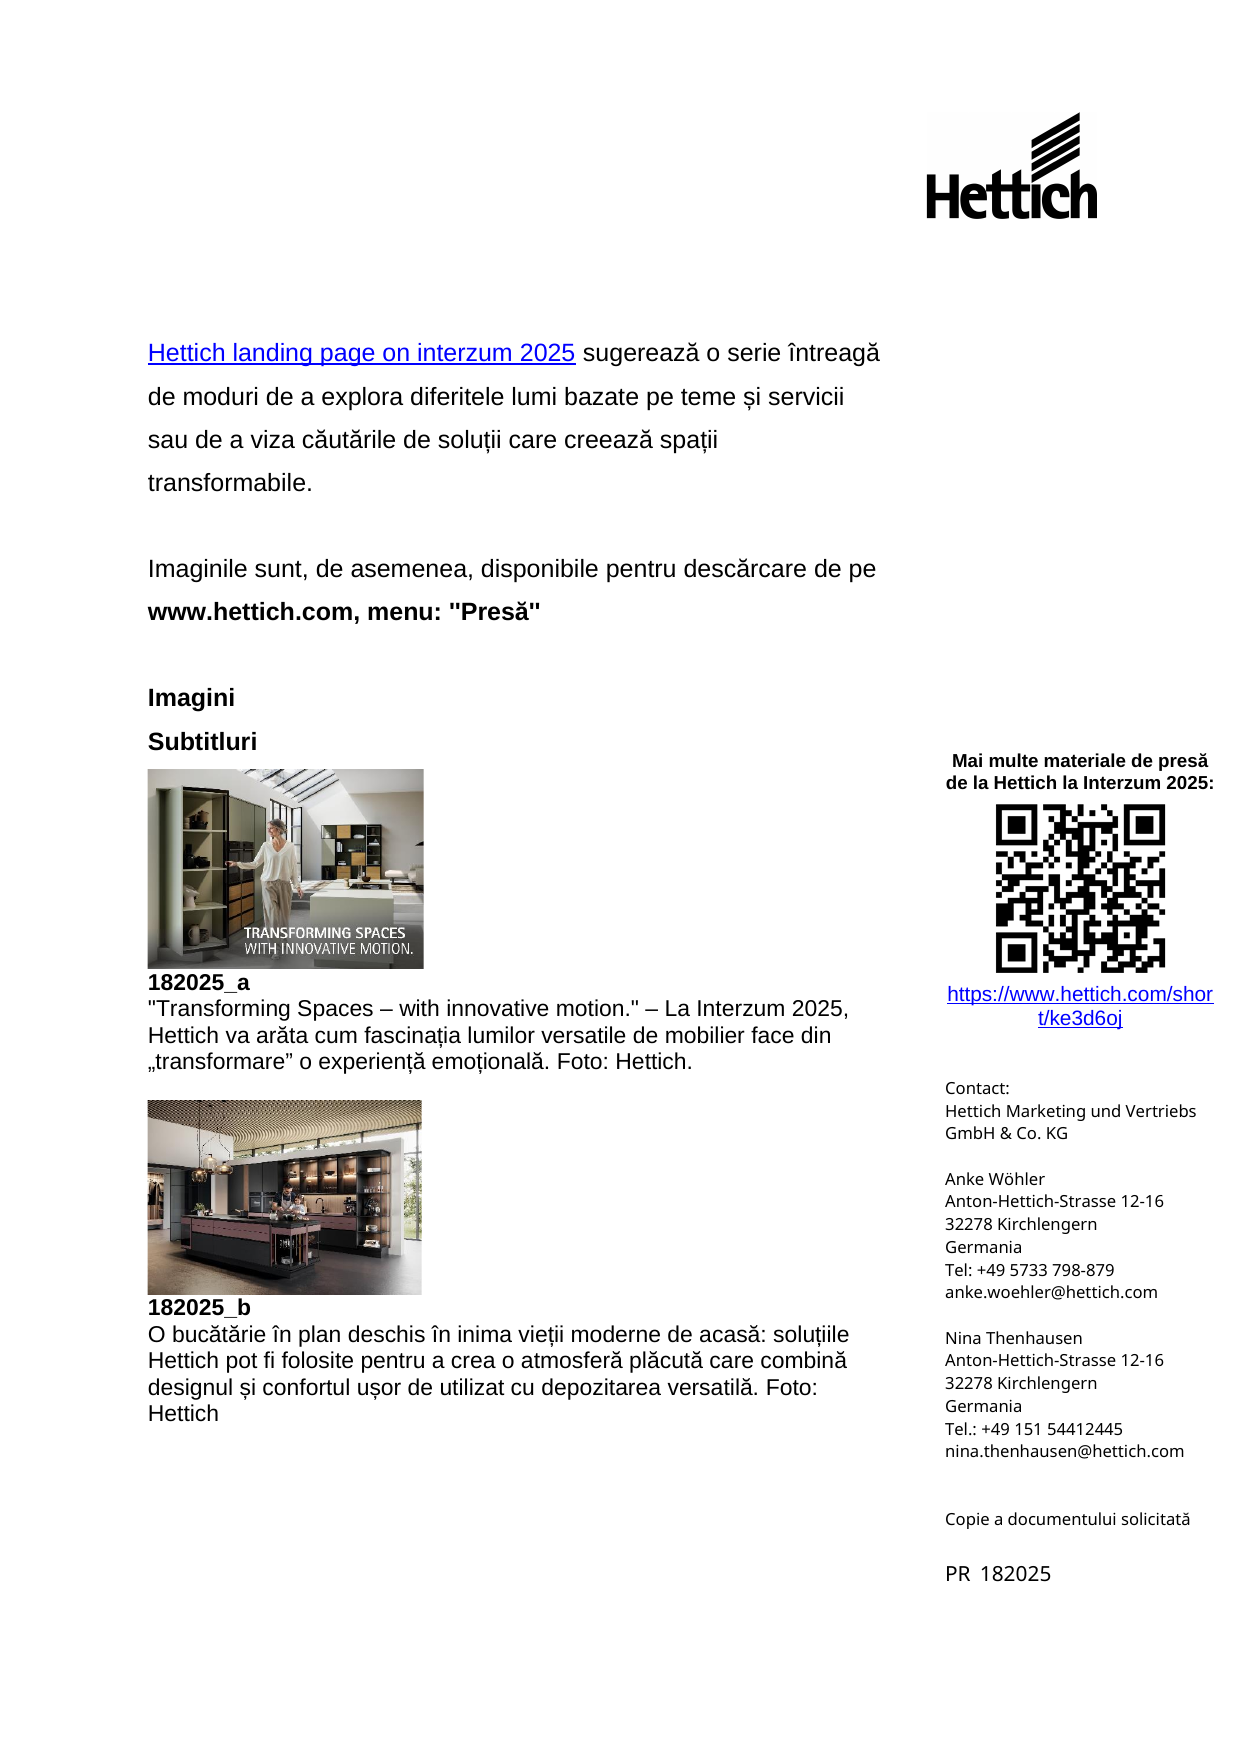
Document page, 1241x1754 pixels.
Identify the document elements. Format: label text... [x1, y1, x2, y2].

text 182025_a [148, 969, 886, 995]
text Imaginile sunt, de asemenea, disponibile pentru descărcare de pe www.hettich.com, menu: ''Presă'' [148, 554, 886, 626]
text Subtitluri [148, 727, 886, 755]
text Imagini [148, 683, 886, 712]
picture [147, 1100, 422, 1295]
text 182025_b [148, 1294, 886, 1321]
text Hettich landing page on interzum 2025 sugerează o serie întreagă de moduri de a explora diferitele lumi bazate pe teme și servicii sau de a viza căutările de soluții care creează spații transformabile. [148, 338, 886, 497]
text "Transforming Spaces – with innovative motion." – La Interzum 2025, Hettich va arăta cum fascinația lumilor versatile de mobilier face din „transformare” o experiență emoțională. Foto: Hettich. [148, 995, 886, 1074]
picture [926, 112, 1097, 219]
text O bucătărie în plan deschis în inima vieții moderne de acasă: soluțiile Hettich pot fi folosite pentru a crea o atmosferă plăcută care combină designul și confortul ușor de utilizat cu depozitarea versatilă. Foto: Hettich [148, 1321, 886, 1426]
picture [147, 769, 424, 969]
